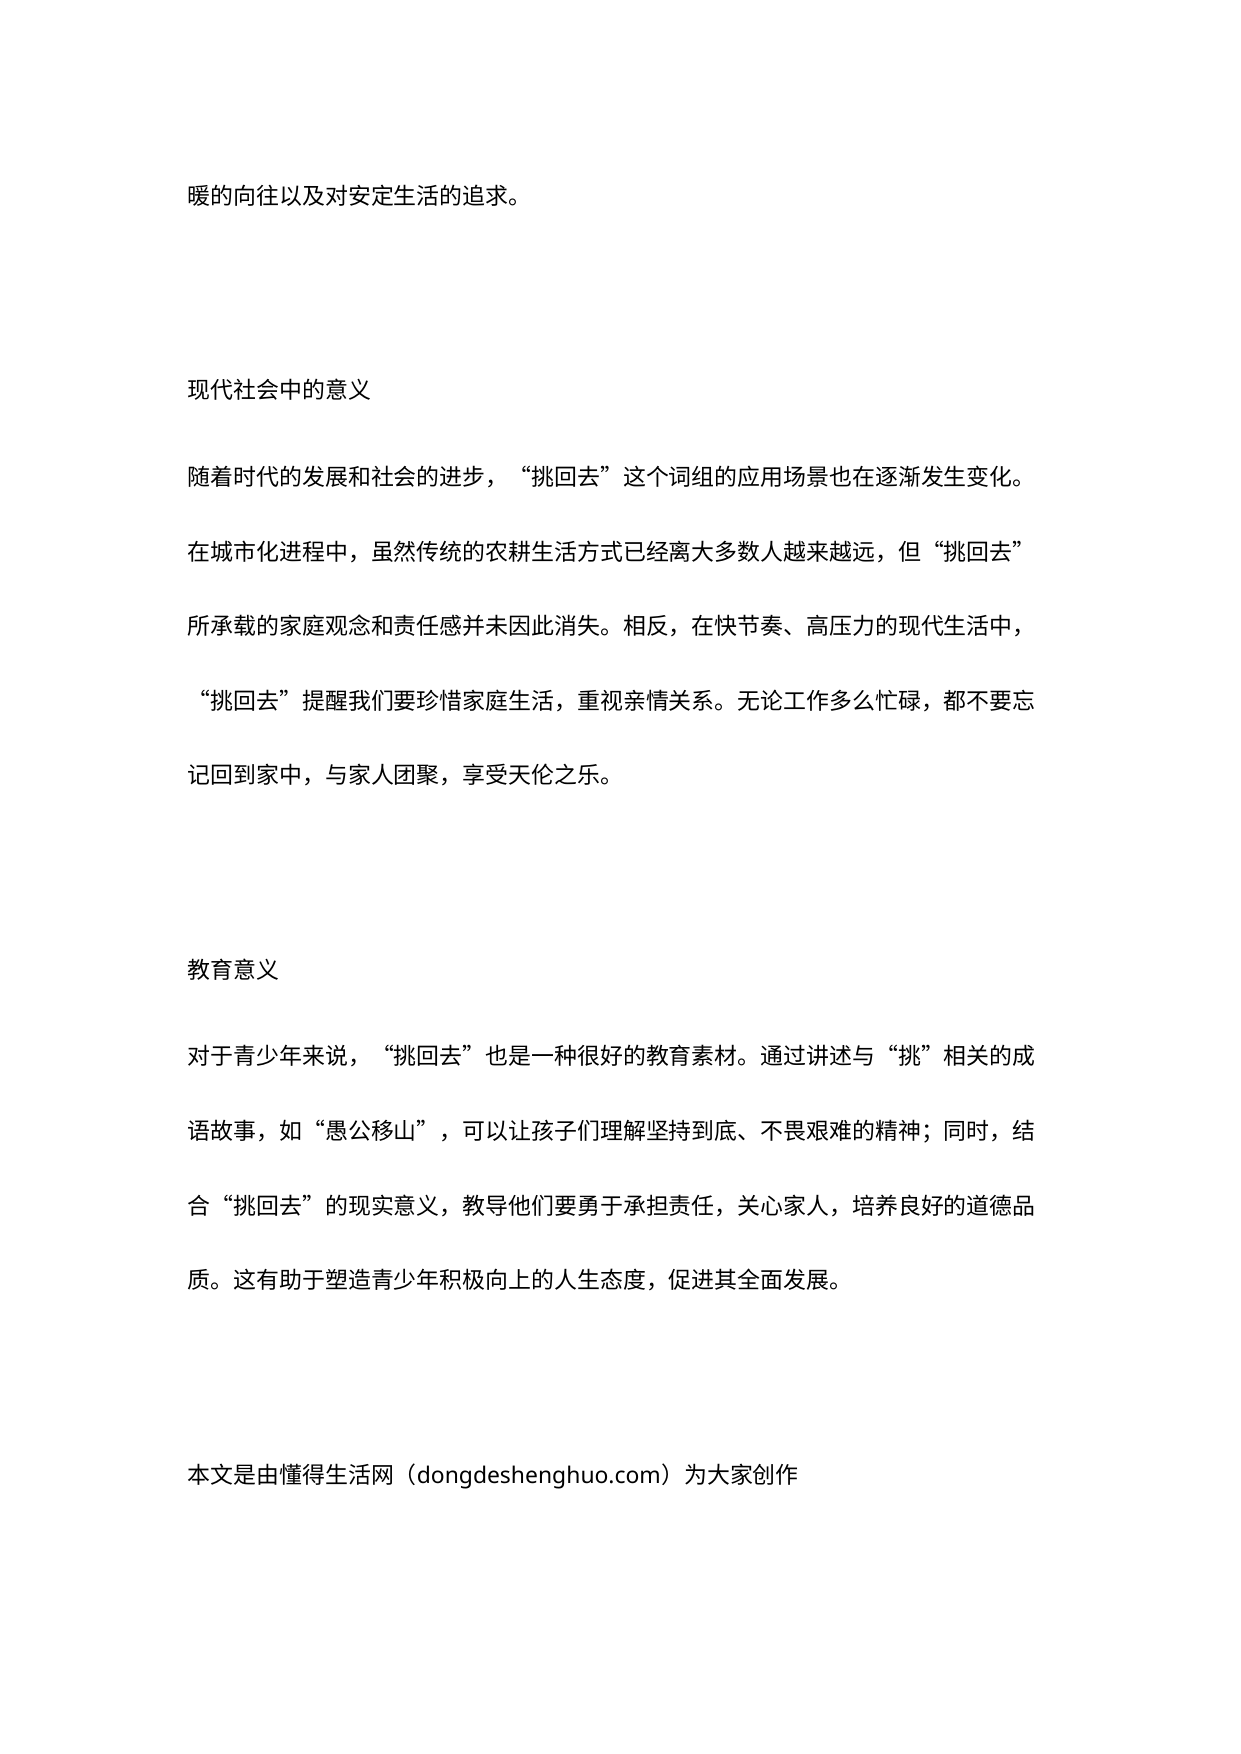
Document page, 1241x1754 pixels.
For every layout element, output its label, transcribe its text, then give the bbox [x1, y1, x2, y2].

text 现代社会中的意义 [187, 356, 1053, 421]
text 本文是由懂得生活网（dongdeshenghuo.com）为大家创作 [187, 1441, 1053, 1506]
text 随着时代的发展和社会的进步，“挑回去”这个词组的应用场景也在逐渐发生变化。在城市化进程中，虽然传统的农耕生活方式已经离大多数人越来越远，但“挑回去”所承载的家庭观念和责任感并未因此消失。相反，在快节奏、高压力的现代生活中，“挑回去”提醒我们要珍惜家庭生活，重视亲情关系。无论工作多么忙碌，都不要忘记回到家中，与家人团聚，享受天伦之乐。 [187, 443, 1053, 807]
text 教育意义 [187, 936, 1053, 1001]
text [187, 162, 1053, 227]
text 对于青少年来说，“挑回去”也是一种很好的教育素材。通过讲述与“挑”相关的成语故事，如“愚公移山”，可以让孩子们理解坚持到底、不畏艰难的精神；同时，结合“挑回去”的现实意义，教导他们要勇于承担责任，关心家人，培养良好的道德品质。这有助于塑造青少年积极向上的人生态度，促进其全面发展。 [187, 1022, 1053, 1311]
